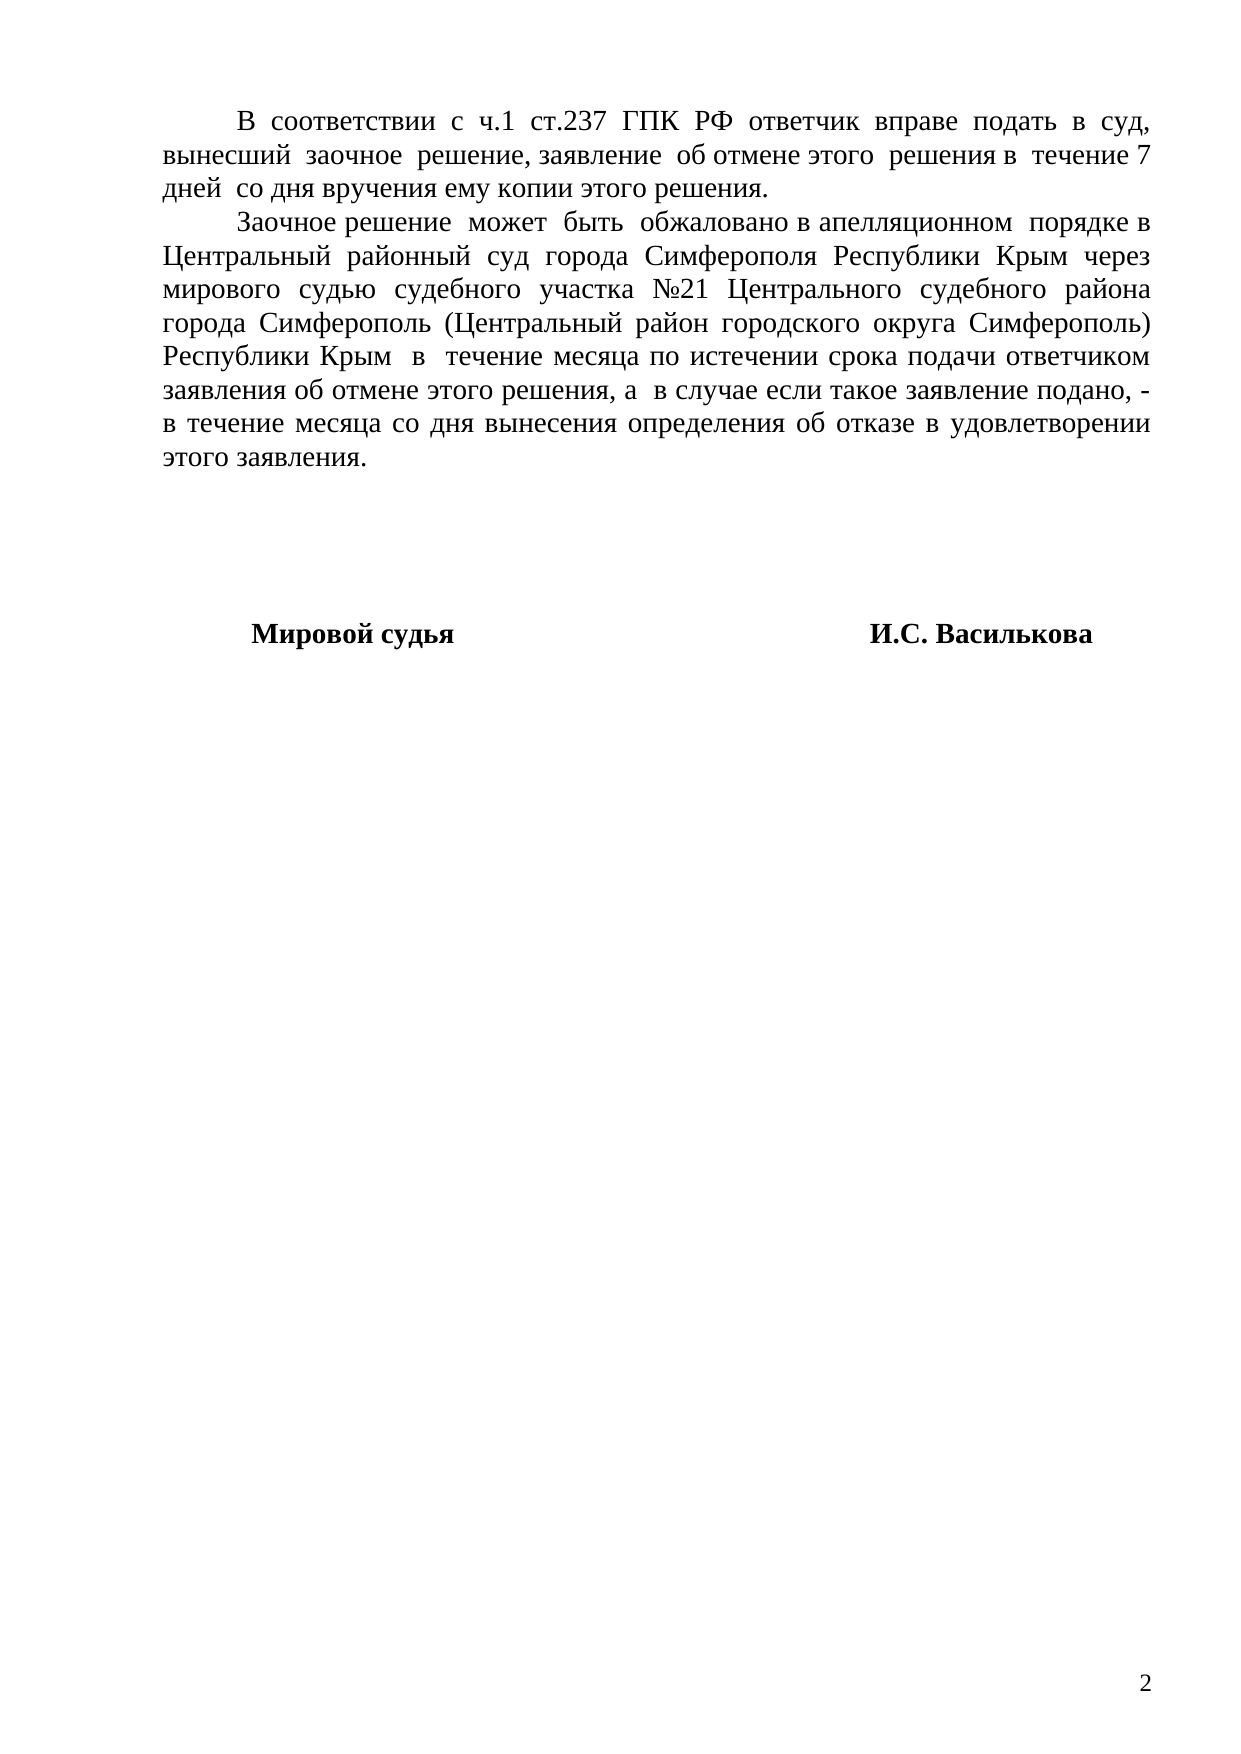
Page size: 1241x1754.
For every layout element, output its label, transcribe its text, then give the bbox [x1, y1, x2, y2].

text Заочное решение может быть обжаловано в апелляционном порядке в Центральный районный суд города Симферополя Республики Крым через мирового судью судебного участка №21 Центрального судебного района города Симферополь (Центральный район городского округа Симферополь) Республики Крым в течение месяца по истечении срока подачи ответчиком заявления об отмене этого решения, а в случае если такое заявление подано, - в течение месяца со дня вынесения определения об отказе в удовлетворении этого заявления. [162, 204, 1152, 472]
text В соответствии с ч.1 ст.237 ГПК РФ ответчик вправе подать в суд, вынесший заочное решение, заявление об отмене этого решения в течение 7 дней со дня вручения ему копии этого решения. [162, 103, 1152, 204]
text Мировой судья И.С. Василькова [162, 617, 1152, 650]
